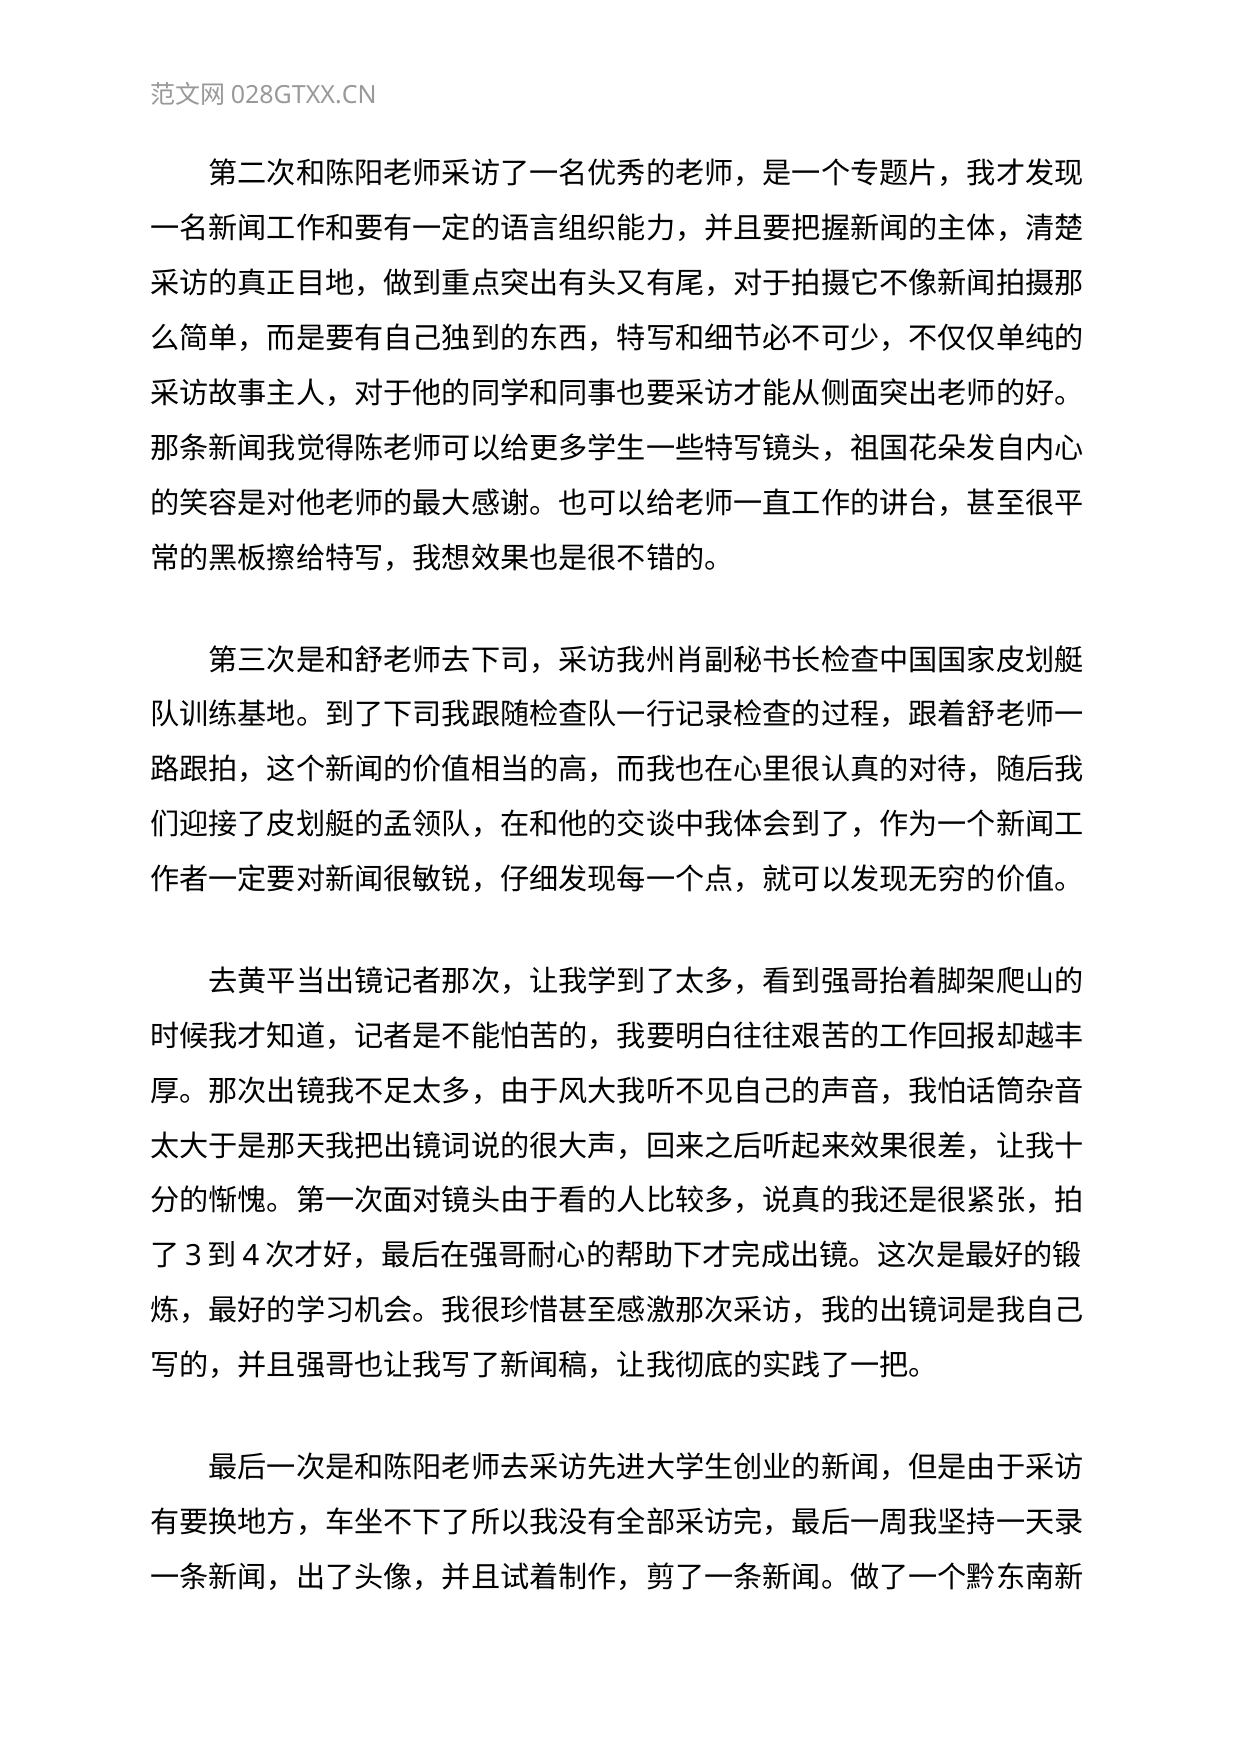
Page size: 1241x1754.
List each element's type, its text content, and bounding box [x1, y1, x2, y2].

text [150, 1443, 1090, 1596]
text 去黄平当出镜记者那次，让我学到了太多，看到强哥抬着脚架爬山的时候我才知道，记者是不能怕苦的，我要明白往往艰苦的工作回报却越丰厚。那次出镜我不足太多，由于风大我听不见自己的声音，我怕话筒杂音太大于是那天我把出镜词说的很大声，回来之后听起来效果很差，让我十分的惭愧。第一次面对镜头由于看的人比较多，说真的我还是很紧张，拍了3到4次才好，最后在强哥耐心的帮助下才完成出镜。这次是最好的锻炼，最好的学习机会。我很珍惜甚至感激那次采访，我的出镜词是我自己写的，并且强哥也让我写了新闻稿，让我彻底的实践了一把。 [150, 957, 1090, 1384]
text 第三次是和舒老师去下司，采访我州肖副秘书长检查中国国家皮划艇队训练基地。到了下司我跟随检查队一行记录检查的过程，跟着舒老师一路跟拍，这个新闻的价值相当的高，而我也在心里很认真的对待，随后我们迎接了皮划艇的孟领队，在和他的交谈中我体会到了，作为一个新闻工作者一定要对新闻很敏锐，仔细发现每一个点，就可以发现无穷的价值。 [150, 636, 1090, 898]
text 第二次和陈阳老师采访了一名优秀的老师，是一个专题片，我才发现一名新闻工作和要有一定的语言组织能力，并且要把握新闻的主体，清楚采访的真正目地，做到重点突出有头又有尾，对于拍摄它不像新闻拍摄那么简单，而是要有自己独到的东西，特写和细节必不可少，不仅仅单纯的采访故事主人，对于他的同学和同事也要采访才能从侧面突出老师的好。那条新闻我觉得陈老师可以给更多学生一些特写镜头，祖国花朵发自内心的笑容是对他老师的最大感谢。也可以给老师一直工作的讲台，甚至很平常的黑板擦给特写，我想效果也是很不错的。 [150, 150, 1090, 577]
